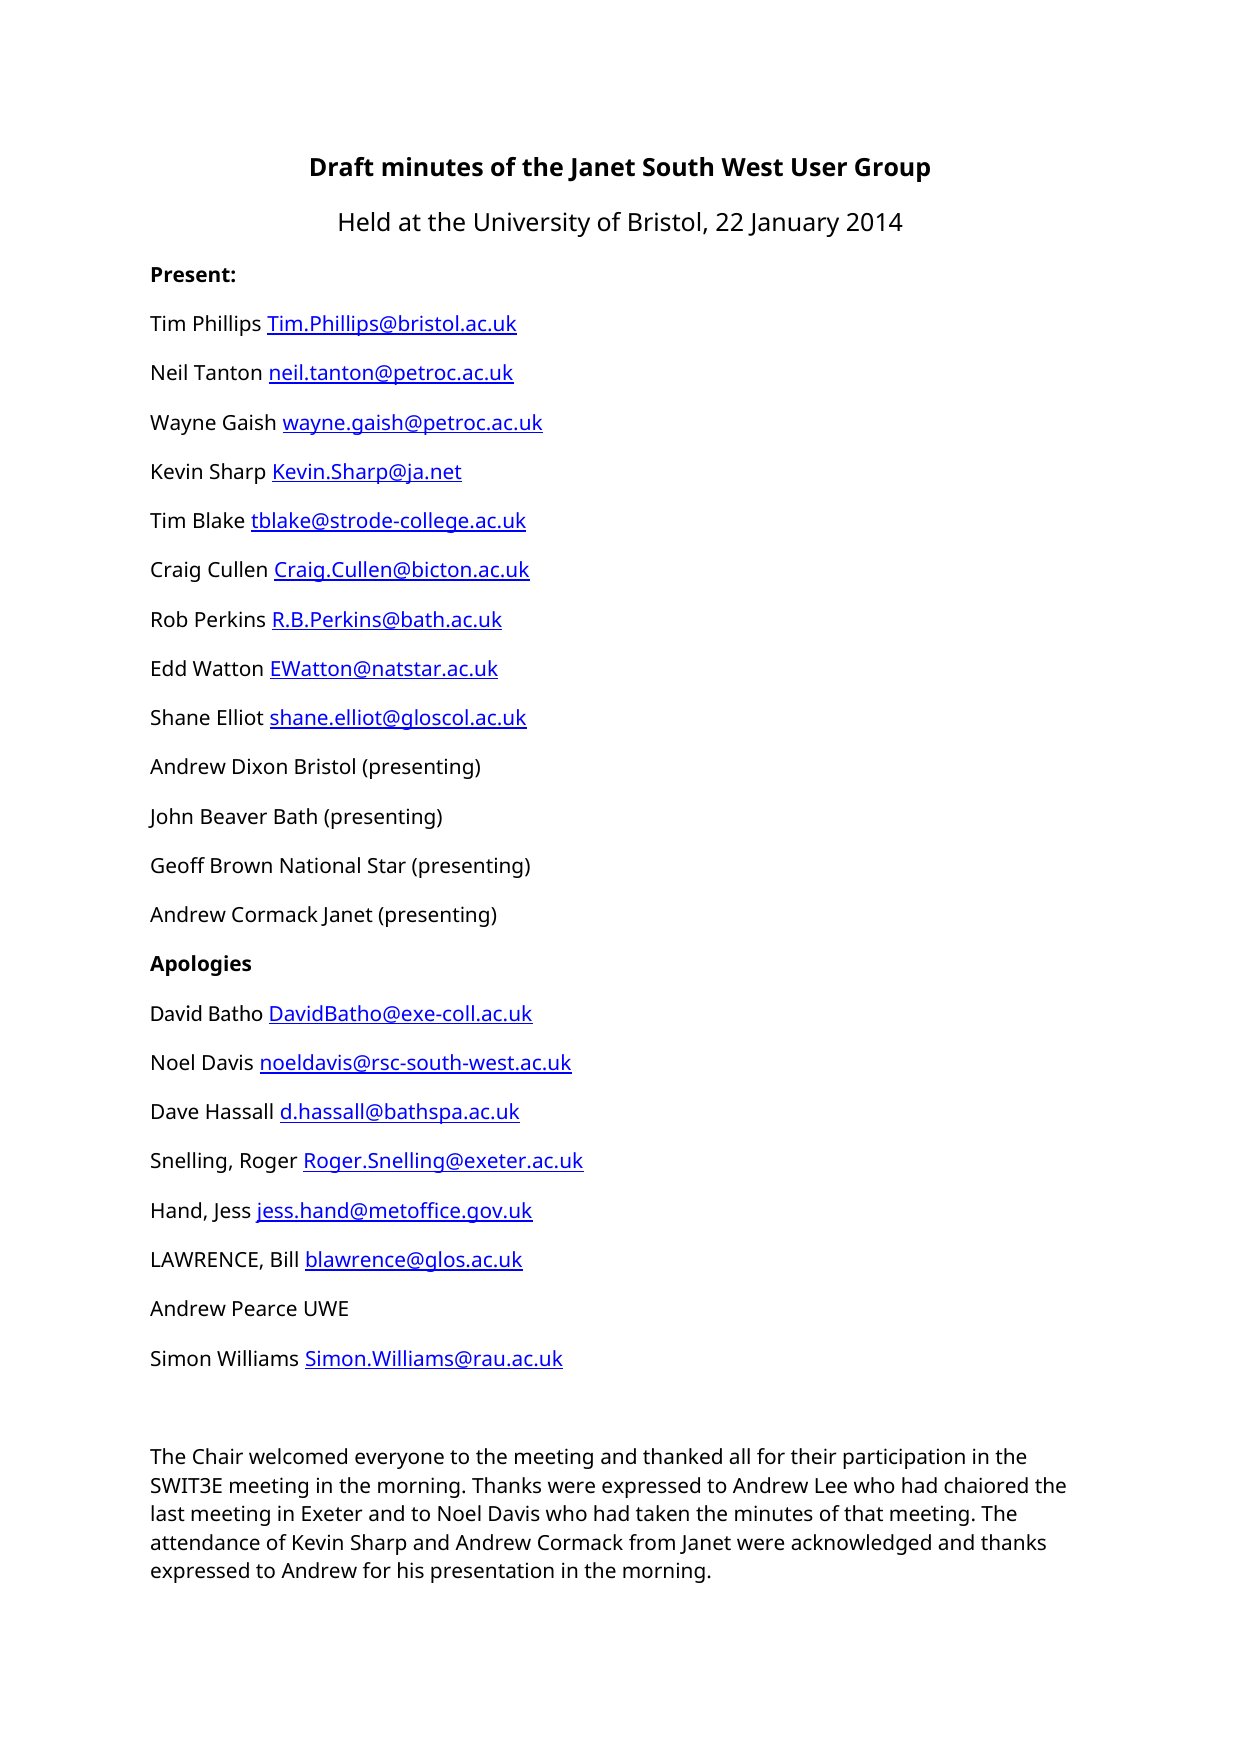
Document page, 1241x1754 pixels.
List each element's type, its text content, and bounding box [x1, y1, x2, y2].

text Noel Davis noeldavis@rsc-south-west.ac.uk [150, 1048, 1090, 1077]
text Hand, Jess jess.hand@metoffice.gov.uk [150, 1196, 1090, 1224]
text Present: [150, 260, 1090, 288]
text The Chair welcomed everyone to the meeting and thanked all for their participation in the SWIT3E meeting in the morning. Thanks were expressed to Andrew Lee who had chaiored the last meeting in Exeter and to Noel Davis who had taken the minutes of that meeting. The attendance of Kevin Sharp and Andrew Cormack from Janet were acknowledged and thanks expressed to Andrew for his presentation in the morning. [150, 1442, 1090, 1584]
text Dave Hassall d.hassall@bathspa.ac.uk [150, 1097, 1090, 1126]
text Snelling, Roger Roger.Snelling@exeter.ac.uk [150, 1147, 1090, 1175]
text Craig Cullen Craig.Cullen@bicton.ac.uk [150, 555, 1090, 584]
text Tim Phillips Tim.Phillips@bristol.ac.uk [150, 309, 1090, 337]
text Edd Watton EWatton@natstar.ac.uk [150, 654, 1090, 682]
text Apologies [150, 949, 1090, 978]
text John Beaver Bath (presenting) [150, 802, 1090, 830]
text David Batho DavidBatho@exe-coll.ac.uk [150, 999, 1090, 1027]
text Tim Blake tblake@strode-college.ac.uk [150, 506, 1090, 534]
text Neil Tanton neil.tanton@petroc.ac.uk [150, 358, 1090, 387]
text Draft minutes of the Janet South West User Group [150, 150, 1090, 184]
text Andrew Cormack Janet (presenting) [150, 900, 1090, 929]
text Held at the University of Bristol, 22 January 2014 [150, 205, 1090, 239]
text Andrew Dixon Bristol (presenting) [150, 752, 1090, 781]
text Kevin Sharp Kevin.Sharp@ja.net [150, 457, 1090, 485]
text Simon Williams Simon.Williams@rau.ac.uk [150, 1344, 1090, 1372]
text Wayne Gaish wayne.gaish@petroc.ac.uk [150, 408, 1090, 436]
text Shane Elliot shane.elliot@gloscol.ac.uk [150, 703, 1090, 732]
text LAWRENCE, Bill blawrence@glos.ac.uk [150, 1245, 1090, 1274]
text Geoff Brown National Star (presenting) [150, 851, 1090, 879]
text Andrew Pearce UWE [150, 1294, 1090, 1323]
text Rob Perkins R.B.Perkins@bath.ac.uk [150, 605, 1090, 633]
